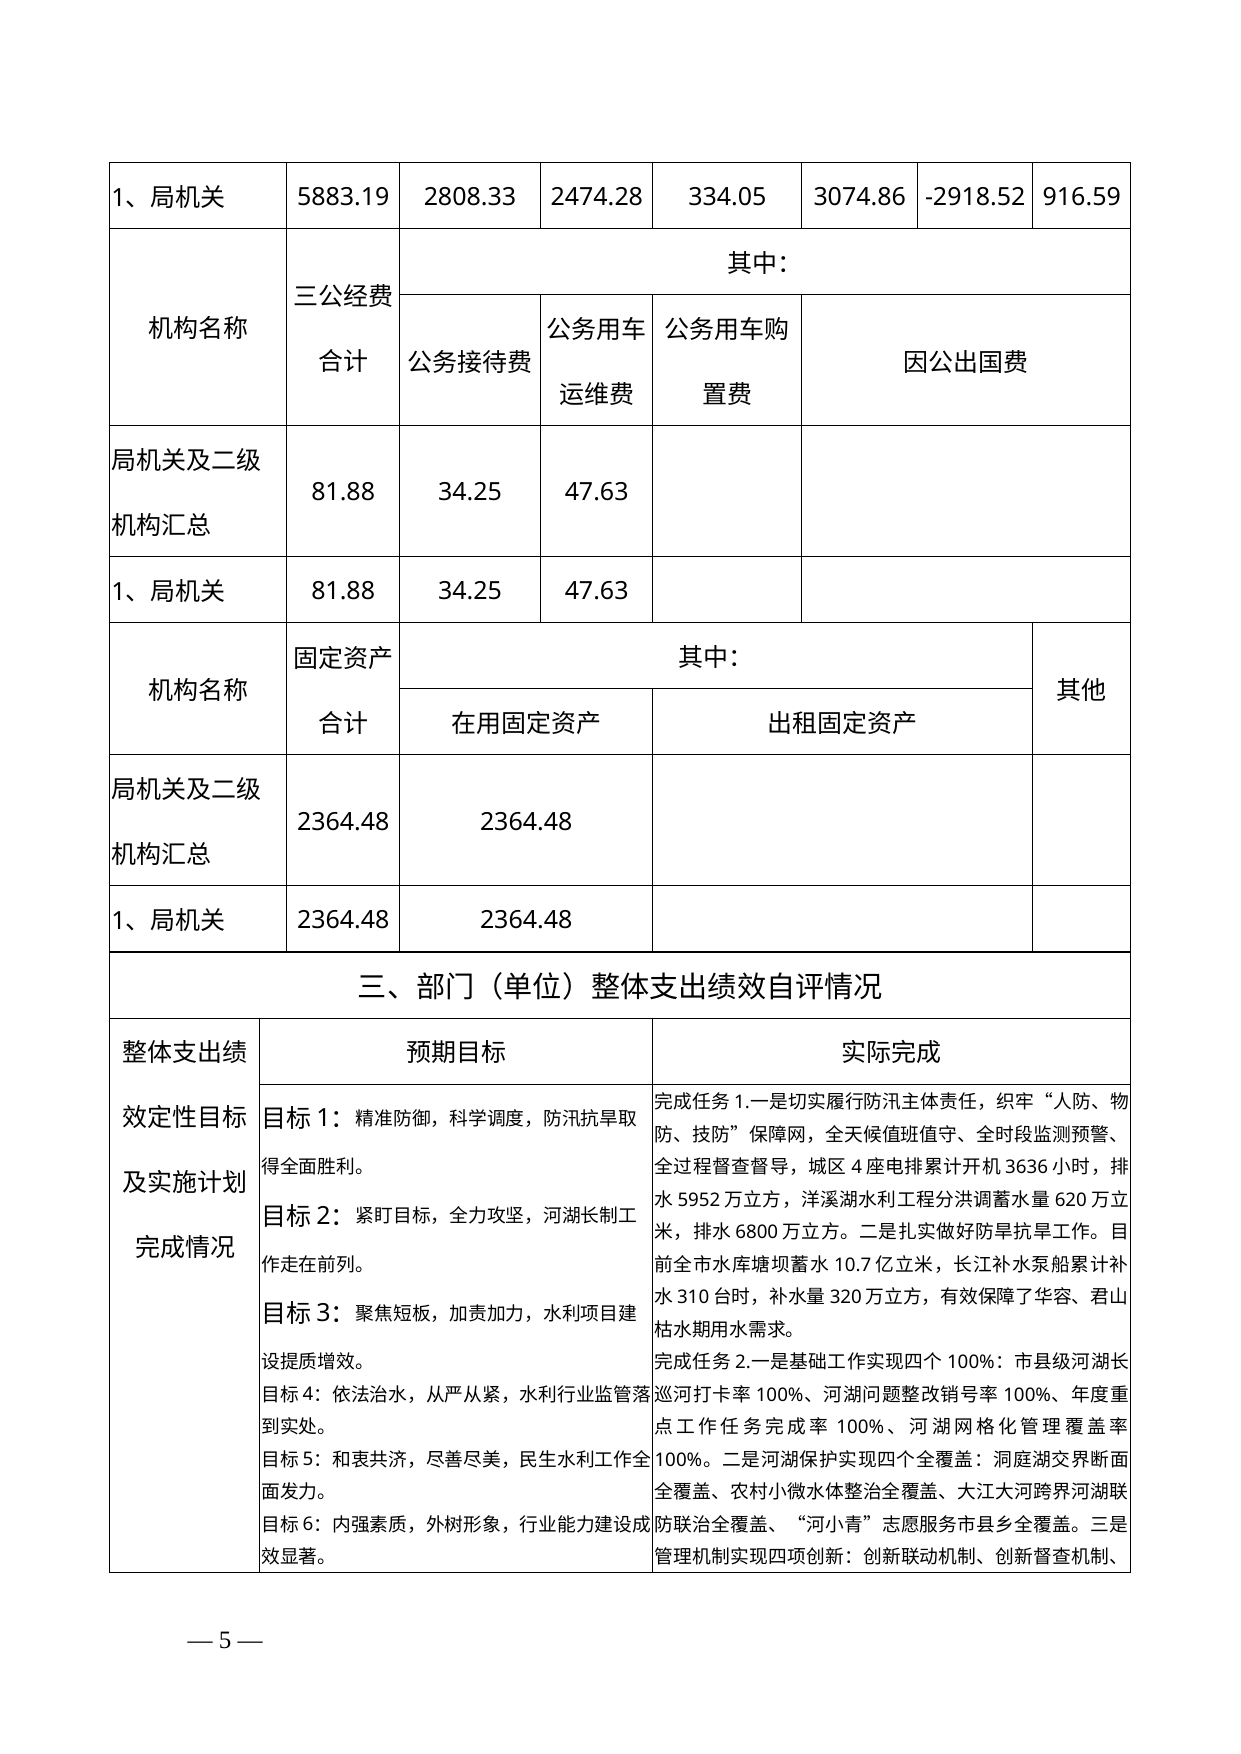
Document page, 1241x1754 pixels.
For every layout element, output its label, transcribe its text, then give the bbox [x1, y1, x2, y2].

table_cell 机构名称 [110, 623, 286, 754]
table_cell 三、部门（单位）整体支出绩效自评情况 [110, 953, 1130, 1017]
table_cell 整体支出绩效定性目标及实施计划完成情况 [110, 1019, 259, 1572]
table_cell 其中： [400, 229, 1130, 294]
table_cell 公务用车运维费 [541, 295, 652, 425]
table_cell [653, 557, 801, 622]
table_cell 局机关及二级机构汇总 [110, 755, 286, 885]
table_cell [653, 755, 1032, 885]
table_cell 出租固定资产 [653, 689, 1032, 754]
table_cell 局机关及二级机构汇总 [110, 426, 286, 556]
table_cell 公务用车购置费 [653, 295, 801, 425]
table_cell 3074.86 [802, 163, 917, 228]
table_cell 公务接待费 [400, 295, 540, 425]
table_cell 因公出国费 [802, 295, 1130, 425]
table_cell 5883.19 [287, 163, 399, 228]
table_cell [653, 426, 801, 556]
table_cell [653, 886, 1032, 951]
table_cell 1、局机关 [110, 886, 286, 951]
table_cell 机构名称 [110, 229, 286, 425]
table_cell 1、局机关 [110, 557, 286, 622]
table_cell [260, 1085, 652, 1572]
table_cell [1033, 755, 1130, 885]
table_cell 其中： [400, 623, 1032, 688]
table_cell 47.63 [541, 426, 652, 556]
table_cell 1、局机关 [110, 163, 286, 228]
table_cell 2364.48 [400, 886, 652, 951]
table_cell 固定资产 合计 [287, 623, 399, 754]
table_cell 47.63 [541, 557, 652, 622]
table_cell 其他 [1033, 623, 1130, 754]
table_cell 在用固定资产 [400, 689, 652, 754]
table_cell 916.59 [1033, 163, 1130, 228]
table_cell 2474.28 [541, 163, 652, 228]
table_cell [1033, 886, 1130, 951]
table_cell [653, 1085, 1130, 1572]
table_cell 334.05 [653, 163, 801, 228]
table_cell [802, 426, 1130, 556]
table_cell 2364.48 [400, 755, 652, 885]
table_cell 2808.33 [400, 163, 540, 228]
table_cell 2364.48 [287, 886, 399, 951]
table_cell 2364.48 [287, 755, 399, 885]
table_cell 81.88 [287, 426, 399, 556]
table_cell 34.25 [400, 426, 540, 556]
table_cell 预期目标 [260, 1019, 652, 1083]
table_cell 34.25 [400, 557, 540, 622]
table_cell 81.88 [287, 557, 399, 622]
table_cell -2918.52 [918, 163, 1032, 228]
table_cell 实际完成 [653, 1019, 1130, 1083]
table_cell 三公经费 合计 [287, 229, 399, 425]
table_cell [802, 557, 1130, 622]
